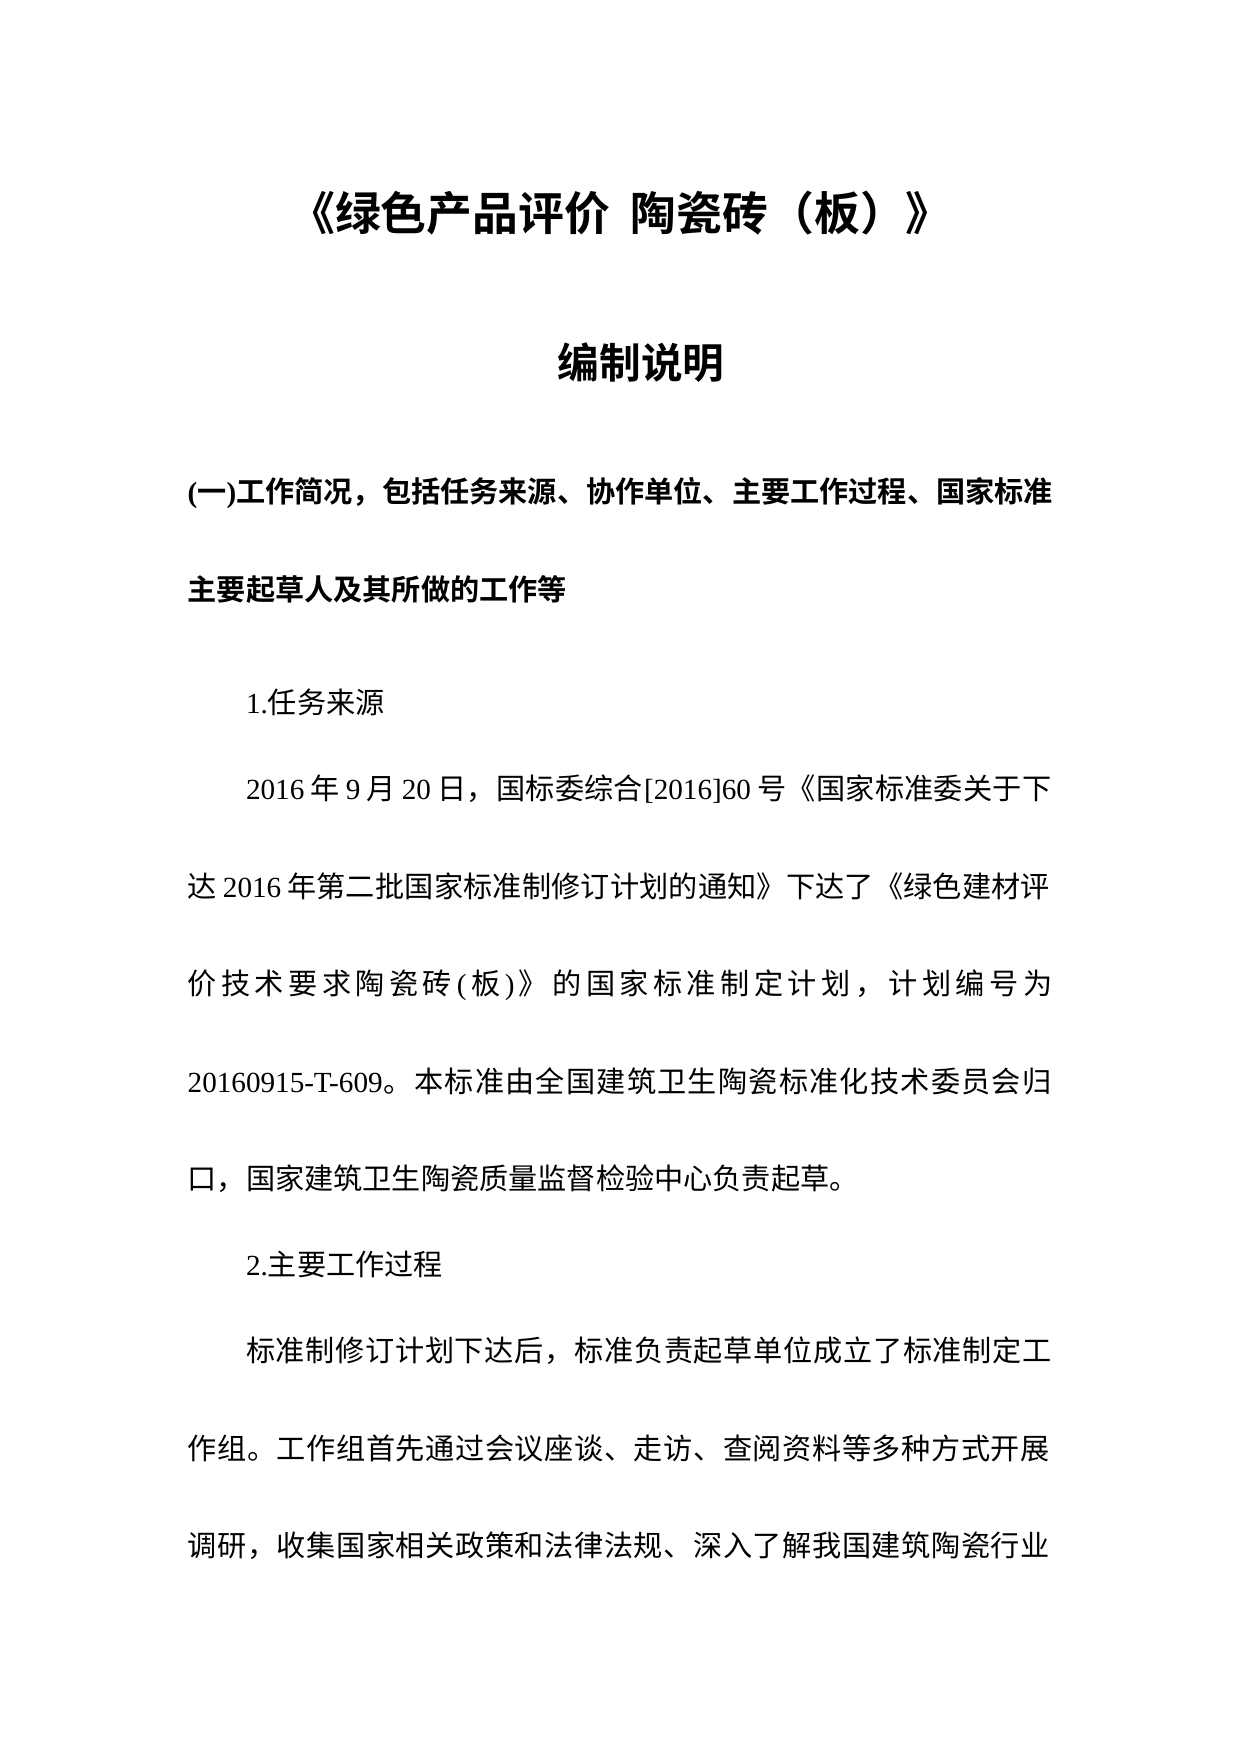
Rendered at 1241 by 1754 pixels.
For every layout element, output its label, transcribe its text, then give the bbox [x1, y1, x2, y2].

subtitle (一)工作简况，包括任务来源、协作单位、主要工作过程、国家标准主要起草人及其所做的工作等 [187, 457, 1053, 620]
subtitle 编制说明 [187, 328, 1053, 393]
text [187, 1317, 1053, 1577]
text 2.主要工作过程 [187, 1231, 1053, 1296]
subtitle 《绿色产品评价 陶瓷砖（板）》 [187, 162, 1053, 259]
text ，国标委综合[2016]60号《国家标准委关于下达2016年第二批国家标准制修订计划的通知》下达了《绿色建材评价技术要求陶瓷砖(板)》的国家标准制定计划，计划编号为20160915-T-609。本标准由全国建筑卫生陶瓷标准化技术委员会归口，国家建筑卫生陶瓷质量监督检验中心负责起草。 [187, 754, 1053, 1209]
text 1.任务来源 [187, 668, 1053, 733]
